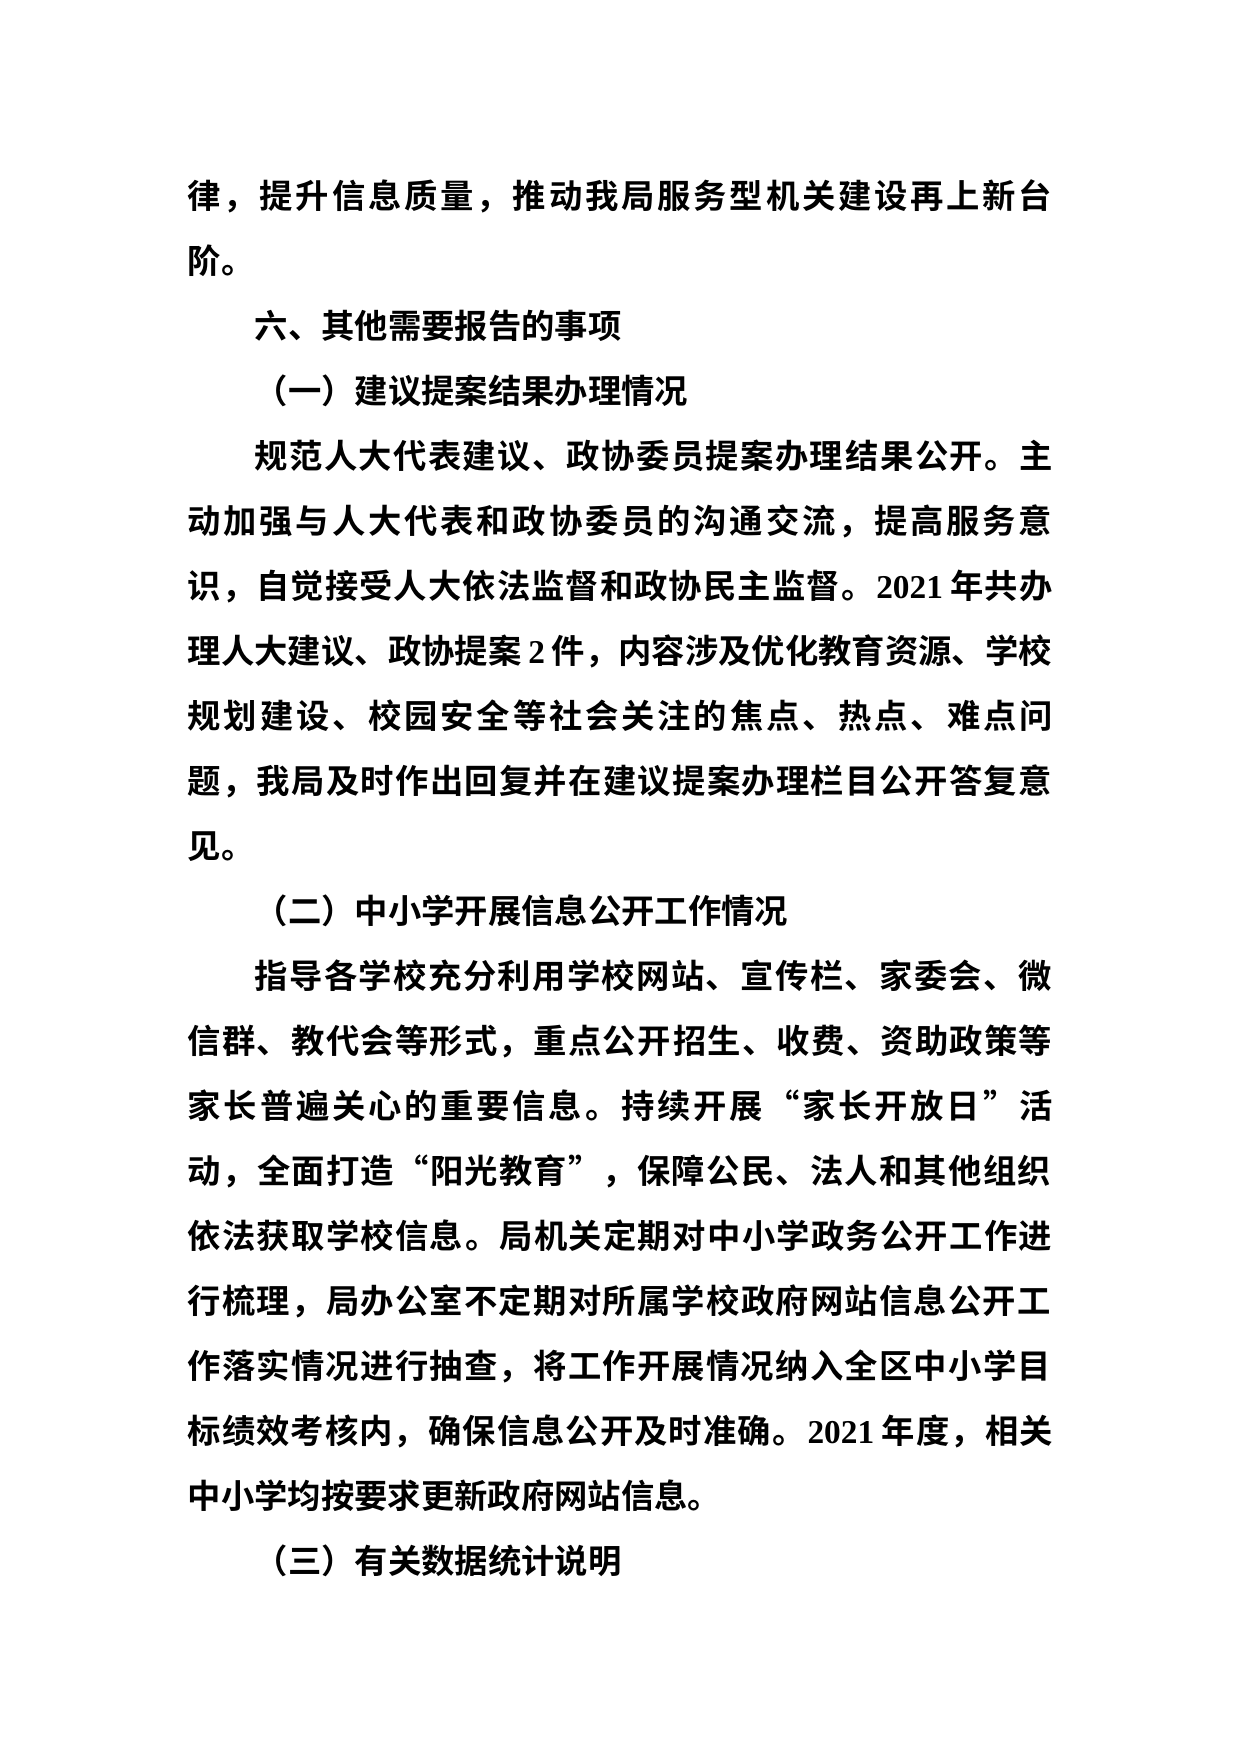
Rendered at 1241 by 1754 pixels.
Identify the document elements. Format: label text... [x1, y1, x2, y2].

text （二）中小学开展信息公开工作情况 [187, 877, 1053, 942]
text （三）有关数据统计说明 [187, 1527, 1053, 1592]
text 六、其他需要报告的事项 [187, 292, 1053, 357]
list 指导各学校充分利用学校网站、宣传栏、家委会、微信群、教代会等形式，重点公开招生、收费、资助政策等家长普遍关心的重要信息。持续开展“家长开放日”活动，全面打造“阳光教育”，保障公民、法人和其他组织依法获取学校信息。局机关定期对中小学政务公开工作进行梳理，局办公室不定期对所属学校政府网站信息公开工作落实情况进行抽查，将工作开展情况纳入全区中小学目标绩效考核内，确保信息公开及时准确。2021年度，相关中小学均按要求更新政府网站信息。 [187, 942, 1053, 1527]
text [187, 162, 1053, 292]
text （一）建议提案结果办理情况 [187, 357, 1053, 422]
text 规范人大代表建议、政协委员提案办理结果公开。主动加强与人大代表和政协委员的沟通交流，提高服务意识，自觉接受人大依法监督和政协民主监督。2021年共办理人大建议、政协提案2件，内容涉及优化教育资源、学校规划建设、校园安全等社会关注的焦点、热点、难点问题，我局及时作出回复并在建议提案办理栏目公开答复意见。 [187, 422, 1053, 877]
